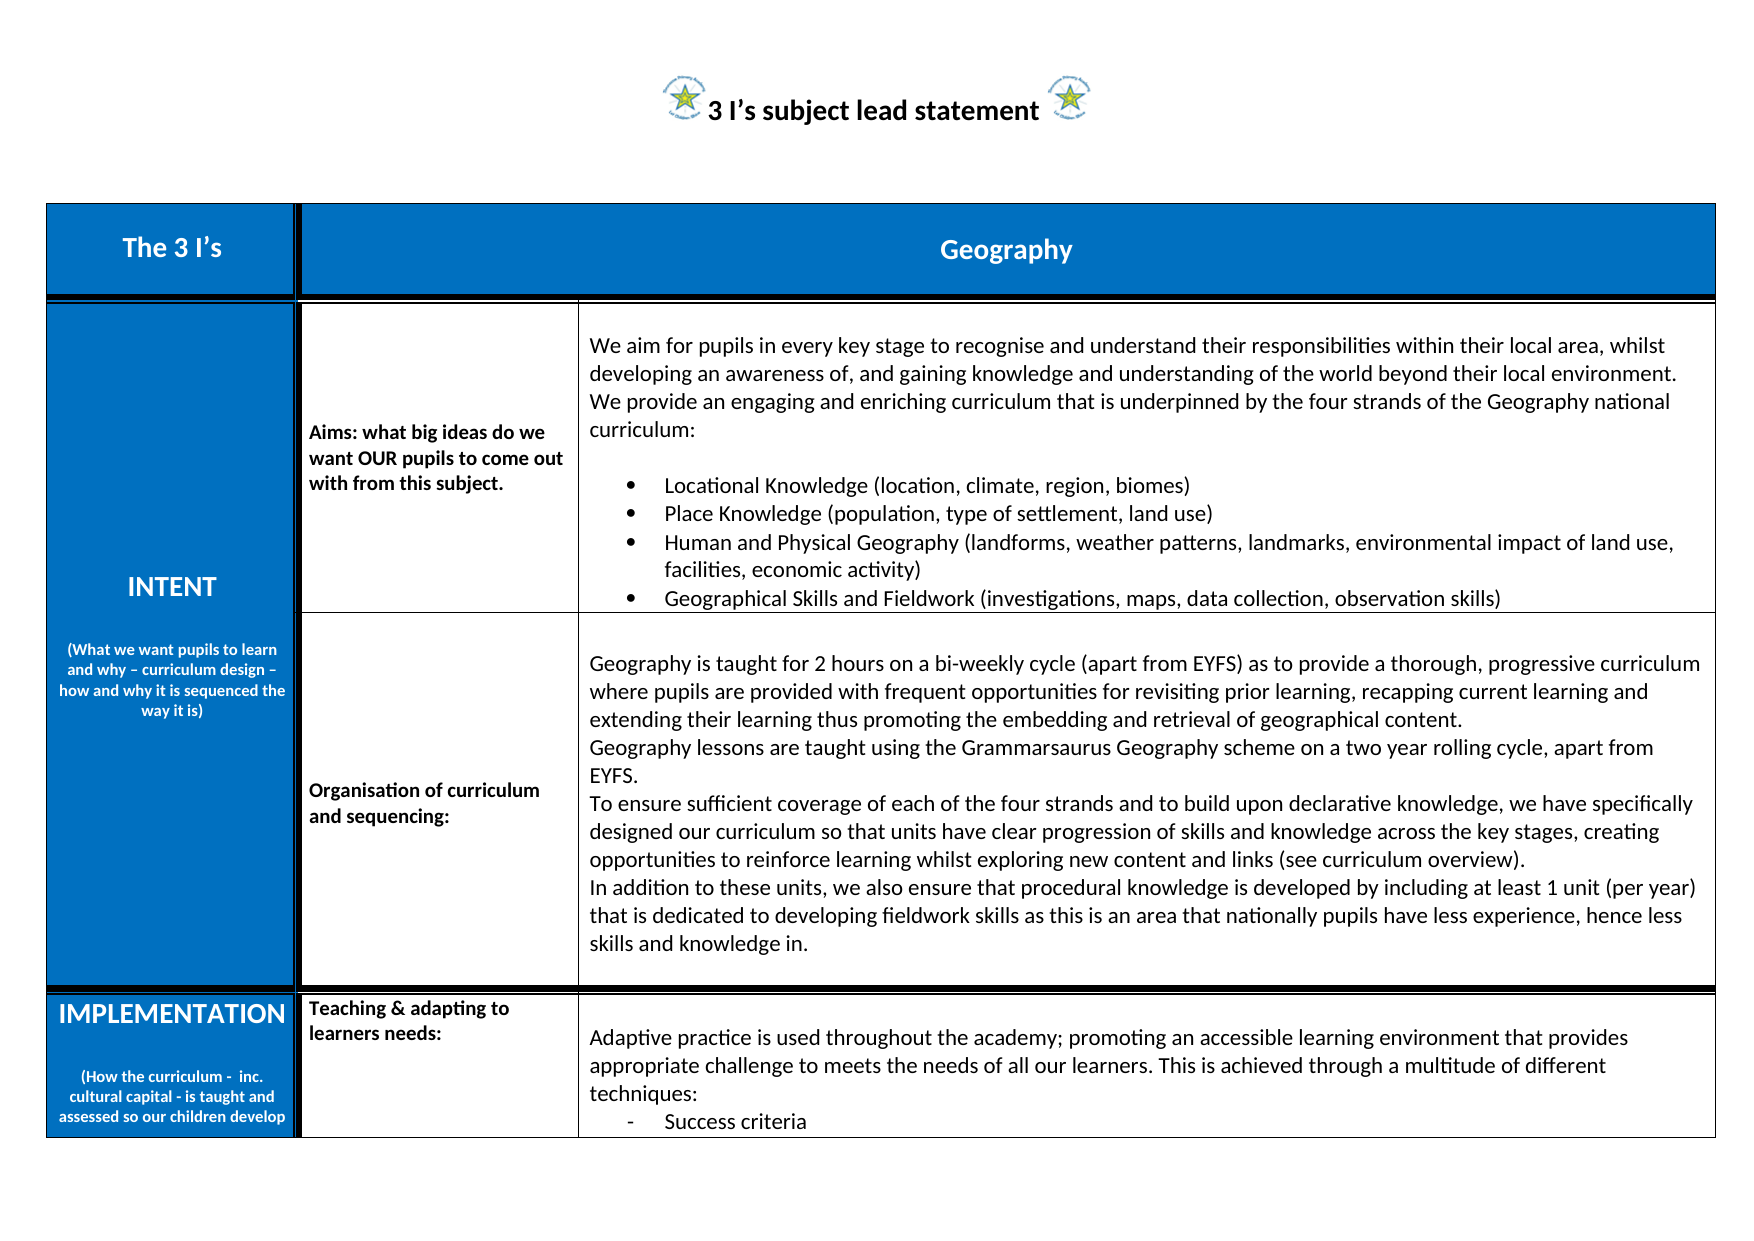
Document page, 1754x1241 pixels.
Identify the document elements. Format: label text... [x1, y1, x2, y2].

table_header Geography [302, 204, 1715, 294]
table_header The 3 I’s [47, 204, 293, 294]
table_cell Organisation of curriculum and sequencing: [302, 613, 578, 985]
table_cell Geography is taught for 2 hours on a bi-weekly cycle (apart from EYFS) as to provide a thorough, progressive curriculum where pupils are provided with frequent opportunities for revisiting prior learning, recapping current learning and extending their learning thus promoting the embedding and retrieval of geographical content. Geography lessons are taught using the Grammarsaurus Geography scheme on a two year rolling cycle, apart from EYFS. To ensure sufficient coverage of each of the four strands and to build upon declarative knowledge, we have specifically designed our curriculum so that units have clear progression of skills and knowledge across the key stages, creating opportunities to reinforce learning whilst exploring new content and links (see curriculum overview). In addition to these units, we also ensure that procedural knowledge is developed by including at least 1 unit (per year) that is dedicated to developing fieldwork skills as this is an area that nationally pupils have less experience, hence less skills and knowledge in. [579, 613, 1715, 985]
table_cell Aims: what big ideas do we want OUR pupils to come out with from this subject. [302, 304, 578, 612]
table_cell We aim for pupils in every key stage to recognise and understand their responsibilities within their local area, whilst developing an awareness of, and gaining knowledge and understanding of the world beyond their local environment. We provide an engaging and enriching curriculum that is underpinned by the four strands of the Geography national curriculum: Locational Knowledge (location, climate, region, biomes) Place Knowledge (population, type of settlement, land use) Human and Physical Geography (landforms, weather patterns, landmarks, environmental impact of land use, facilities, economic activity) Geographical Skills and Fieldwork (investigations, maps, data collection, observation skills) [579, 304, 1715, 612]
table_cell INTENT (What we want pupils to learn and why – curriculum design – how and why it is sequenced the way it is) [47, 304, 293, 985]
table_cell Teaching & adapting to learners needs: [302, 995, 578, 1137]
picture [661, 73, 708, 121]
picture [1046, 73, 1093, 121]
